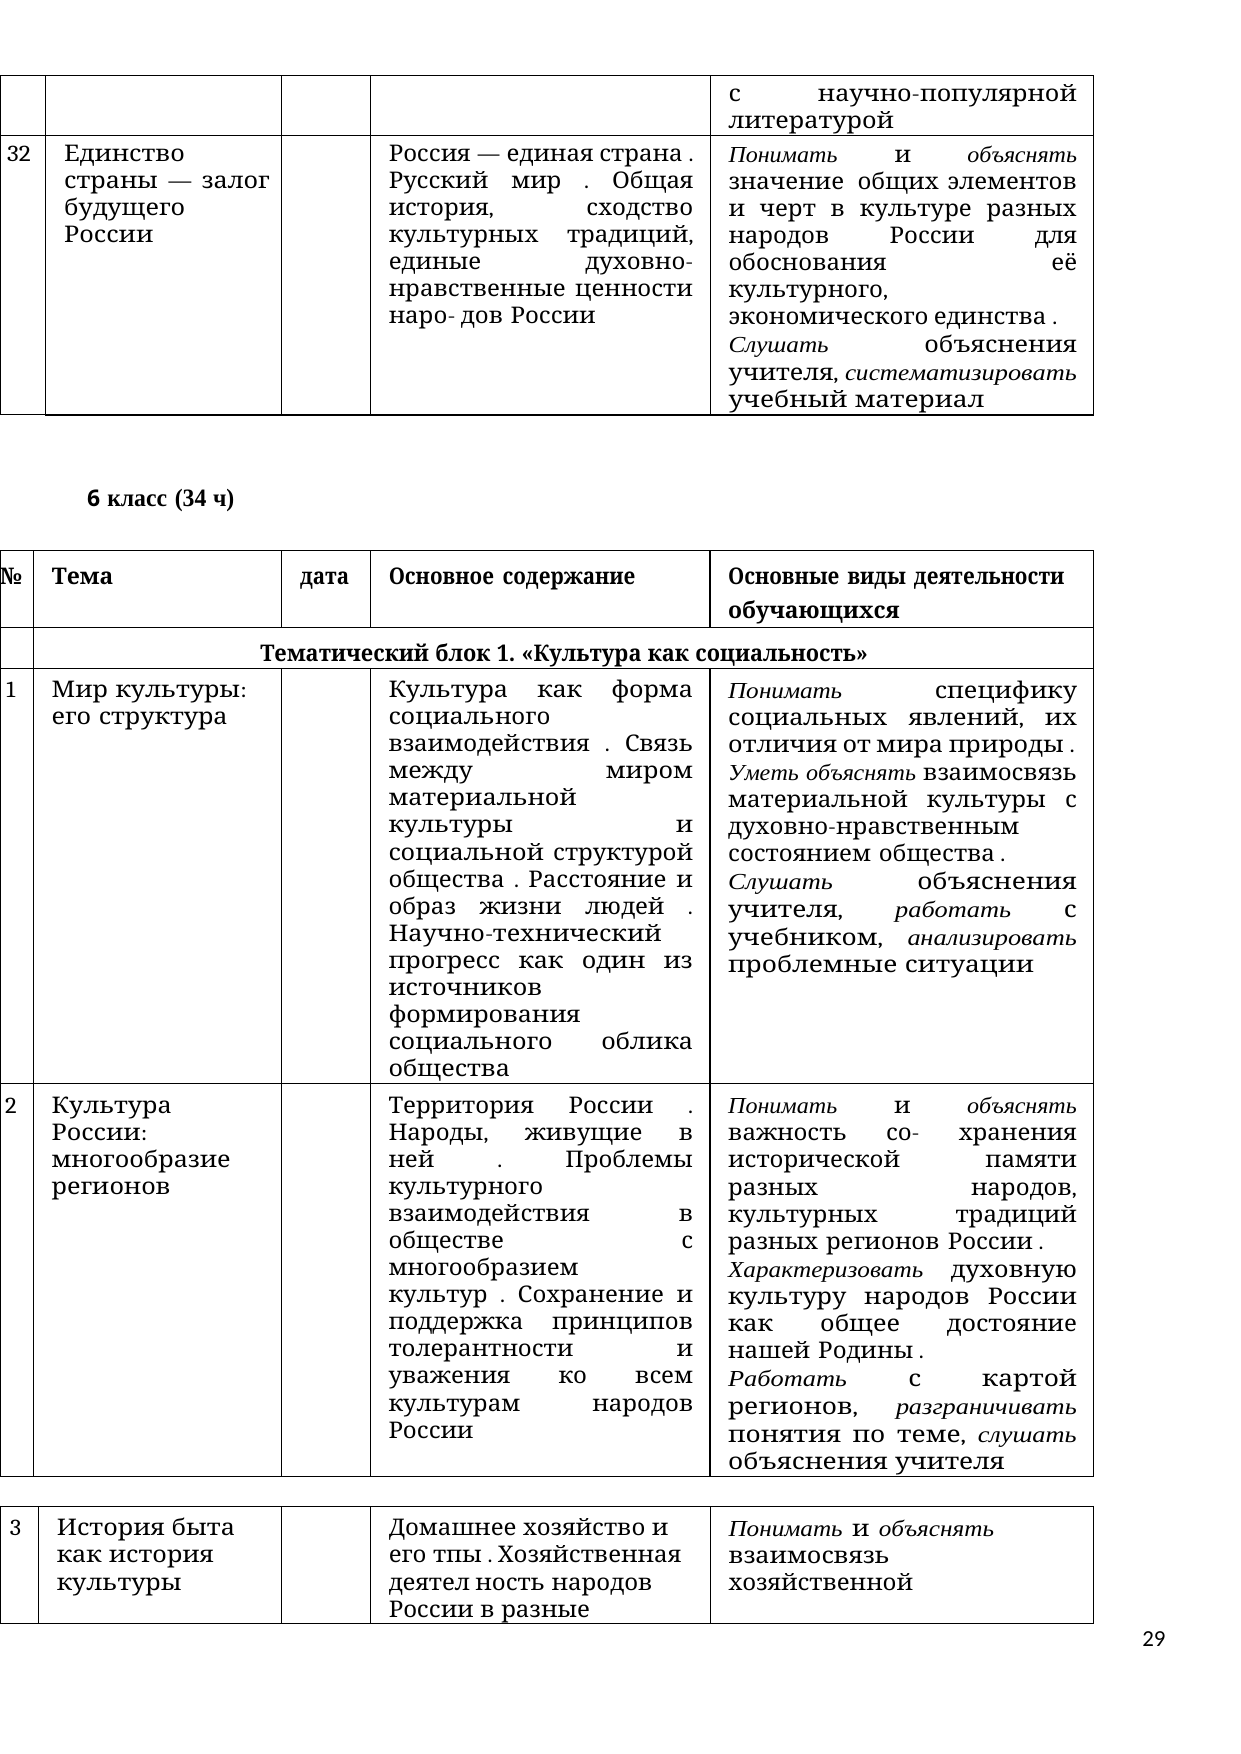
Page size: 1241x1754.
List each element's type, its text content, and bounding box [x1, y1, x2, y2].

table_cell Тематический блок 1. «Культура как социальность» [34, 628, 1093, 668]
table_header Основные виды деятельности обучающихся [711, 551, 1093, 627]
table_cell [1, 628, 33, 668]
table_cell Единство страны — залог будущего России [46, 136, 281, 414]
table_header дата [282, 551, 370, 627]
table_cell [711, 76, 1093, 135]
table_cell Культура России: многообразие регионов [34, 1084, 281, 1476]
table_cell [282, 76, 370, 135]
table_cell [46, 76, 281, 135]
table_cell [282, 1084, 370, 1476]
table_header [371, 1507, 710, 1623]
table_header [711, 1507, 1093, 1623]
table_cell Мир культуры: его структура [34, 669, 281, 1083]
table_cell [371, 76, 710, 135]
table_cell Понимать и объяснять важность со- хранения исторической памяти разных народов, культурных традиций разных регионов России . Характеризовать духовную культуру народов России как общее достояние нашей Родины . Работать с картой регионов, разграничивать понятия по теме, слушать объяснения учителя [711, 1084, 1093, 1476]
table_header Тема [34, 551, 281, 627]
table_cell Россия — единая страна . Русский мир . Общая история, сходство культурных традиций, единые духовно- нравственные ценности наро- дов России [371, 136, 710, 414]
list класс (34 ч) [87, 481, 1165, 513]
table_header Основное содержание [371, 551, 709, 627]
table_cell 2 [1, 1084, 33, 1476]
table_cell [282, 669, 370, 1083]
table_cell 1 [1, 669, 33, 1083]
table_cell Понимать специфику социальных явлений, их отличия от мира природы . Уметь объяснять взаимосвязь материальной культуры с духовно-нравственным состоянием общества . Слушать объяснения учителя, работать с учебником, анализировать проблемные ситуации [711, 669, 1093, 1083]
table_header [39, 1507, 281, 1623]
table_header [282, 1507, 370, 1623]
table_cell Понимать и объяснять значение общих элементов и черт в культуре разных народов России для обоснования её культурного, экономического единства . Слушать объяснения учителя, систематизировать учебный материал [711, 136, 1093, 414]
table_cell Культура как форма социального взаимодействия . Связь между миром материальной культуры и социальной структурой общества . Расстояние и образ жизни людей . Научно-технический прогресс как один из источников формирования социального облика общества [371, 669, 709, 1083]
table_header 3 [1, 1507, 38, 1623]
table_cell Территория России . Народы, живущие в ней . Проблемы культурного взаимодействия в обществе с многообразием культур . Сохранение и поддержка принципов толерантности и уважения ко всем культурам народов России [371, 1084, 709, 1476]
table_cell 32 [1, 136, 45, 414]
table_cell [282, 136, 370, 414]
table_header № [1, 551, 33, 627]
table_cell 31 [1, 76, 45, 135]
